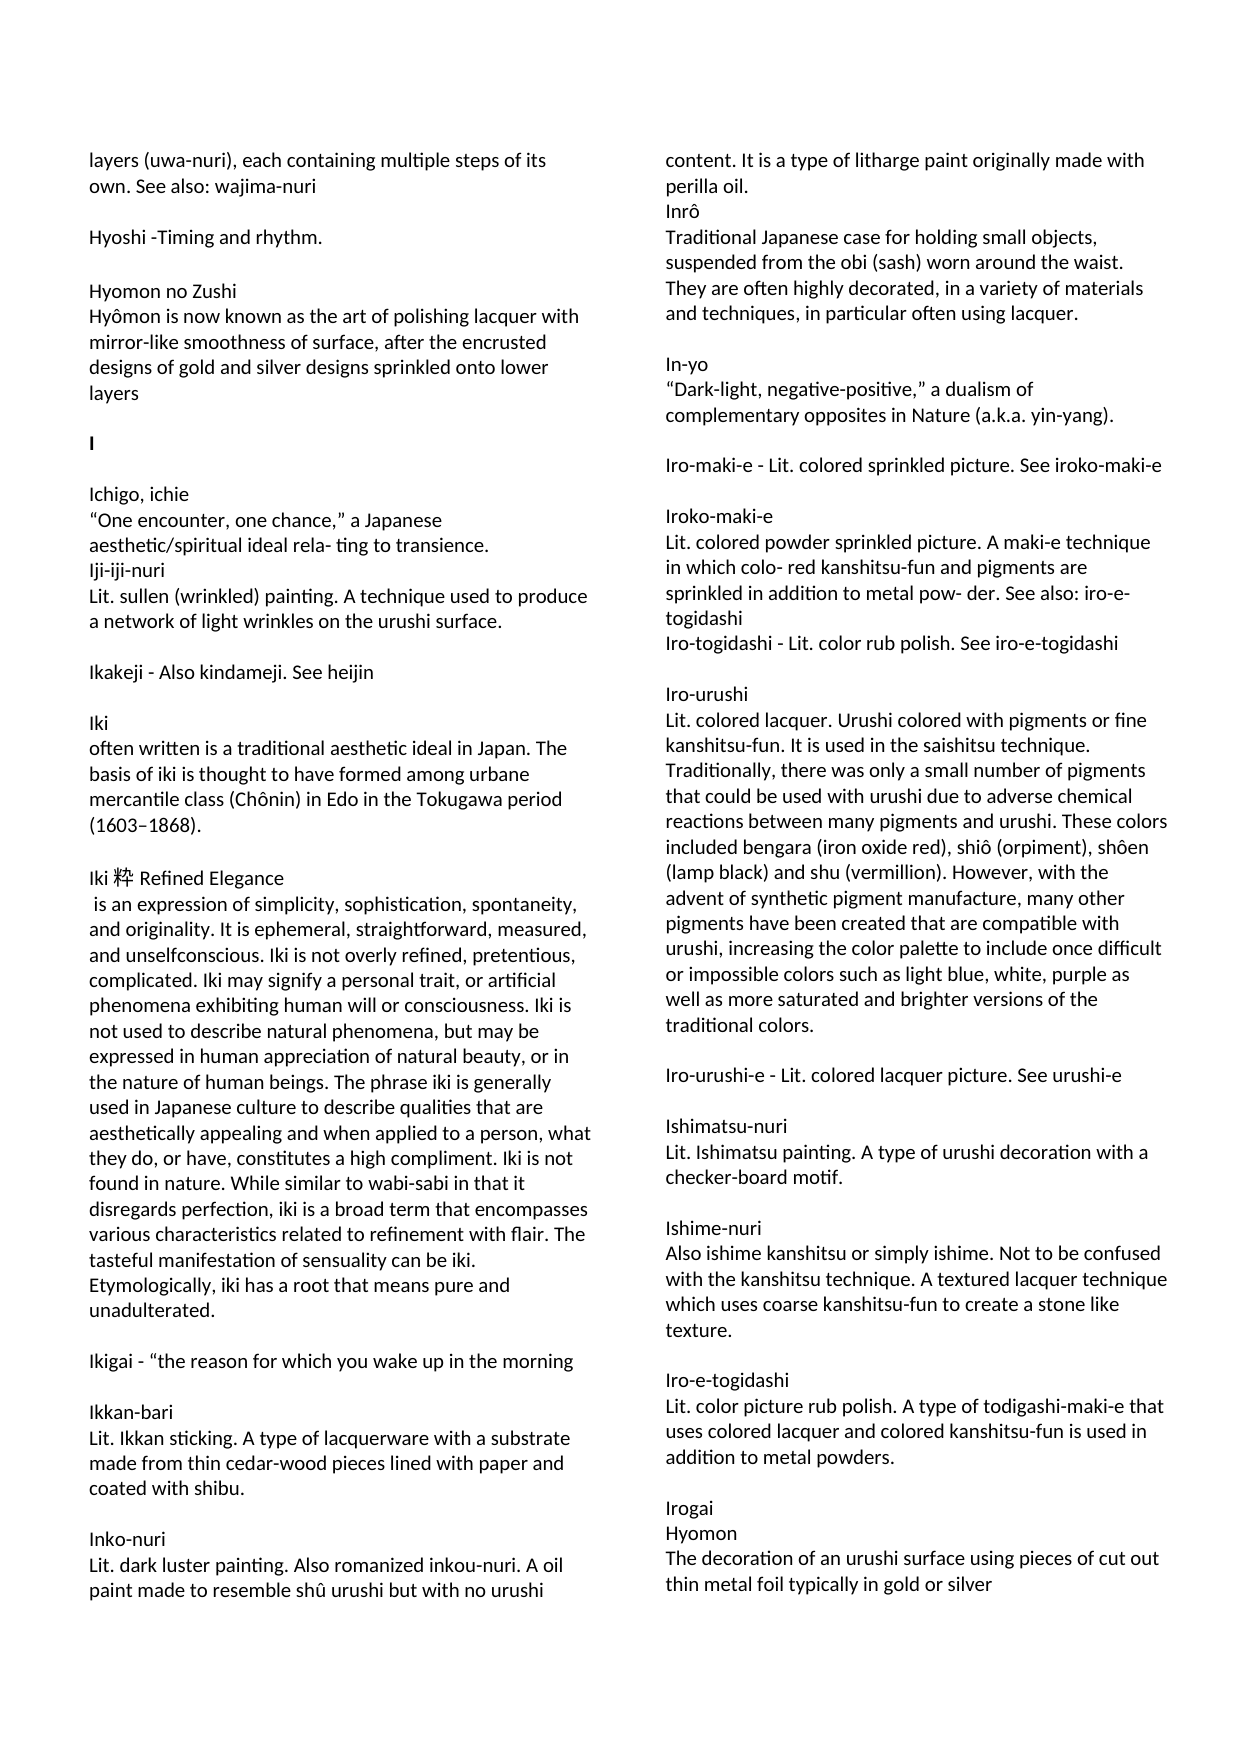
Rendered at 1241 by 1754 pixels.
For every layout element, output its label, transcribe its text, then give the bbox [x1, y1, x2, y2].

text Iro-urushi-e - Lit. colored lacquer picture. See urushi-e [665, 1063, 1168, 1088]
text Ikkan-bari Lit. Ikkan sticking. A type of lacquerware with a substrate made from thin cedar-wood pieces lined with paper and coated with shibu. [89, 1399, 592, 1501]
text Iji-iji-nuri Lit. sullen (wrinkled) painting. A technique used to produce a network of light wrinkles on the urushi surface. [89, 558, 592, 634]
text Inrô Traditional Japanese case for holding small objects, suspended from the obi (sash) worn around the waist. They are often highly decorated, in a variety of materials and techniques, in particular often using lacquer. [665, 198, 1168, 326]
text Ishimatsu-nuri Lit. Ishimatsu painting. A type of urushi decoration with a checker-board motif. [665, 1113, 1168, 1190]
text Iki 粋 Refined Elegance [89, 863, 592, 891]
text Iro-urushi Lit. colored lacquer. Urushi colored with pigments or fine kanshitsu-fun. It is used in the saishitsu technique. Traditionally, there was only a small number of pigments that could be used with urushi due to adverse chemical reactions between many pigments and urushi. These colors included bengara (iron oxide red), shiô (orpiment), shôen (lamp black) and shu (vermillion). However, with the advent of synthetic pigment manufacture, many other pigments have been created that are compatible with urushi, increasing the color palette to include once difficult or impossible colors such as light blue, white, purple as well as more saturated and brighter versions of the traditional colors. [665, 681, 1168, 1037]
text In-yo “Dark-light, negative-positive,” a dualism of complementary opposites in Nature (a.k.a. yin-yang). [665, 351, 1168, 427]
text Hyomon no Zushi [89, 278, 592, 303]
text Hyômon is now known as the art of polishing lacquer with mirror-like smoothness of surface, after the encrusted designs of gold and silver designs sprinkled onto lower layers [89, 303, 592, 405]
text Ichigo, ichie “One encounter, one chance,” a Japanese aesthetic/spiritual ideal rela- ting to transience. [89, 481, 592, 558]
text is an expression of simplicity, sophistication, spontaneity, and originality. It is ephemeral, straightforward, measured, and unselfconscious. Iki is not overly refined, pretentious, complicated. Iki may signify a personal trait, or artificial phenomena exhibiting human will or consciousness. Iki is not used to describe natural phenomena, but may be expressed in human appreciation of natural beauty, or in the nature of human beings. The phrase iki is generally used in Japanese culture to describe qualities that are aesthetically appealing and when applied to a person, what they do, or have, constitutes a high compliment. Iki is not found in nature. While similar to wabi-sabi in that it disregards perfection, iki is a broad term that encompasses various characteristics related to refinement with flair. The tasteful manifestation of sensuality can be iki. Etymologically, iki has a root that means pure and unadulterated. [89, 891, 592, 1323]
text Irogai [665, 1495, 1168, 1520]
text Hyomon The decoration of an urushi surface using pieces of cut out thin metal foil typically in gold or silver [665, 1520, 1168, 1596]
text Hyoshi -Timing and rhythm. [89, 224, 592, 278]
text Iki often written is a traditional aesthetic ideal in Japan. The basis of iki is thought to have formed among urbane mercantile class (Chônin) in Edo in the Tokugawa period (1603–1868). [89, 710, 592, 837]
text Inko-nuri Lit. dark luster painting. Also romanized inkou-nuri. A oil paint made to resemble shû urushi but with no urushi content. It is a type of litharge paint originally made with perilla oil. [89, 1526, 592, 1603]
text Iro-togidashi - Lit. color rub polish. See iro-e-togidashi [665, 631, 1168, 656]
text Iroko-maki-e Lit. colored powder sprinkled picture. A maki-e technique in which colo- red kanshitsu-fun and pigments are sprinkled in addition to metal pow- der. See also: iro-e-togidashi [665, 503, 1168, 631]
text Iro-maki-e - Lit. colored sprinkled picture. See iroko-maki-e [665, 453, 1168, 478]
text I [89, 431, 592, 456]
text Ishime-nuri Also ishime kanshitsu or simply ishime. Not to be confused with the kanshitsu technique. A textured lacquer technique which uses coarse kanshitsu-fun to create a stone like texture. [665, 1215, 1168, 1342]
text Ikakeji - Also kindameji. See heijin [89, 659, 592, 685]
text Inko-nuri Lit. dark luster painting. Also romanized inkou-nuri. A oil paint made to resemble shû urushi but with no urushi content. It is a type of litharge paint originally made with perilla oil. [665, 148, 1168, 198]
text Ikigai - “the reason for which you wake up in the morning [89, 1348, 592, 1374]
text Iro-e-togidashi Lit. color picture rub polish. A type of todigashi-maki-e that uses colored lacquer and colored kanshitsu-fun is used in addition to metal powders. [665, 1368, 1168, 1469]
